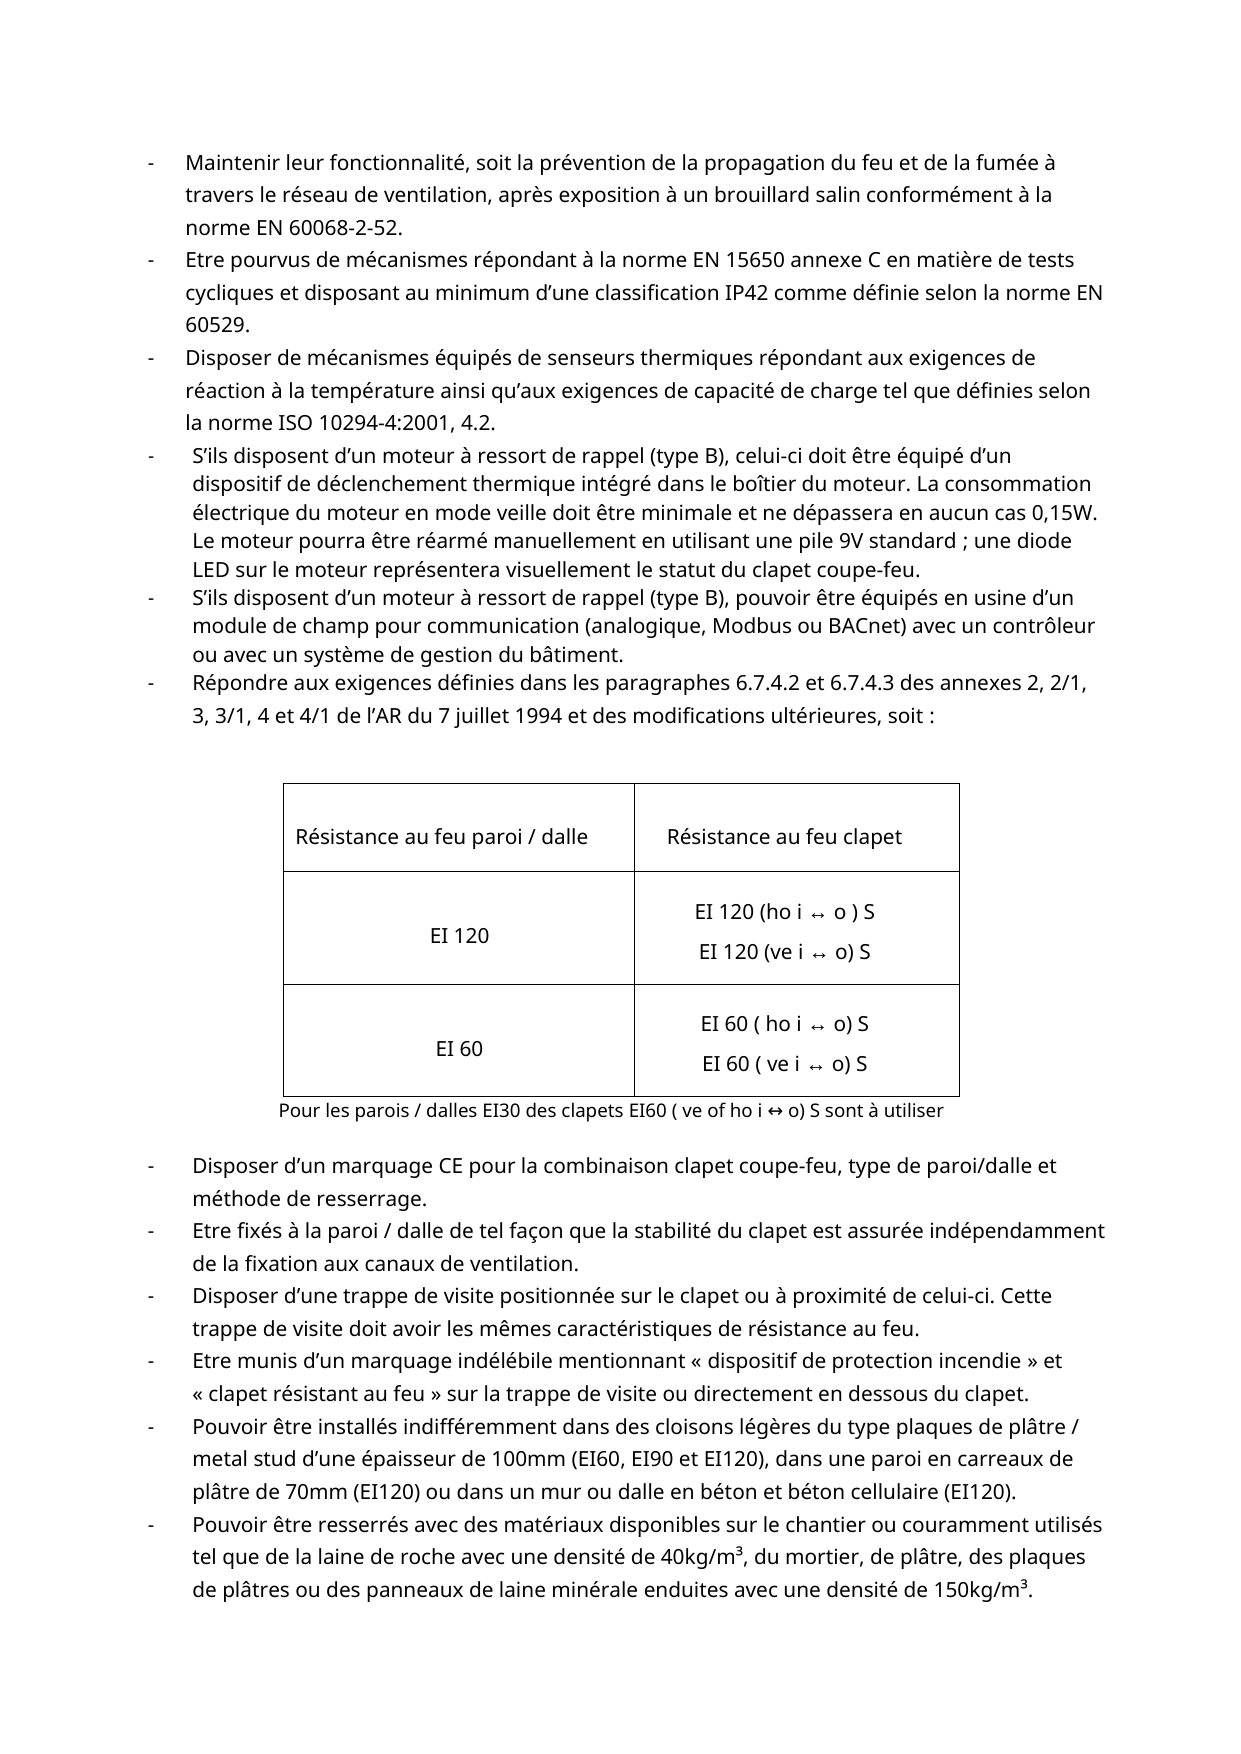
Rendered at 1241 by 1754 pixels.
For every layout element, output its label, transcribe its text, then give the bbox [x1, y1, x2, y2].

list Maintenir leur fonctionnalité, soit la prévention de la propagation du feu et de la fumée à travers le réseau de ventilation, après exposition à un brouillard salin conformément à la norme EN 60068-2-52. [148, 148, 1106, 241]
list Disposer de mécanismes équipés de senseurs thermiques répondant aux exigences de réaction à la température ainsi qu’aux exigences de capacité de charge tel que définies selon la norme ISO 10294-4:2001, 4.2. [148, 343, 1106, 437]
table_cell EI 60 [284, 985, 634, 1096]
table_cell EI 60 ( ho i ↔ o) S EI 60 ( ve i ↔ o) S [635, 985, 959, 1096]
list Etre fixés à la paroi / dalle de tel façon que la stabilité du clapet est assurée indépendamment de la fixation aux canaux de ventilation. [148, 1216, 1106, 1277]
table_cell EI 120 (ho i ↔ o ) S EI 120 (ve i ↔ o) S [635, 872, 959, 984]
list S’ils disposent d’un moteur à ressort de rappel (type B), pouvoir être équipés en usine d’un module de champ pour communication (analogique, Modbus ou BACnet) avec un contrôleur ou avec un système de gestion du bâtiment. [148, 583, 1106, 668]
list S’ils disposent d’un moteur à ressort de rappel (type B), celui-ci doit être équipé d’un dispositif de déclenchement thermique intégré dans le boîtier du moteur. La consommation électrique du moteur en mode veille doit être minimale et ne dépassera en aucun cas 0,15W. Le moteur pourra être réarmé manuellement en utilisant une pile 9V standard ; une diode LED sur le moteur représentera visuellement le statut du clapet coupe-feu. [148, 441, 1106, 583]
list Pouvoir être installés indifféremment dans des cloisons légères du type plaques de plâtre / metal stud d’une épaisseur de 100mm (EI60, EI90 et EI120), dans une paroi en carreaux de plâtre de 70mm (EI120) ou dans un mur ou dalle en béton et béton cellulaire (EI120). [148, 1412, 1106, 1506]
list Pouvoir être resserrés avec des matériaux disponibles sur le chantier ou couramment utilisés tel que de la laine de roche avec une densité de 40kg/m³, du mortier, de plâtre, des plaques de plâtres ou des panneaux de laine minérale enduites avec une densité de 150kg/m³. [148, 1510, 1106, 1603]
text Pour les parois / dalles EI30 des clapets EI60 ( ve of ho i ↔ o) S sont à utiliser [185, 1097, 1106, 1123]
table_header Résistance au feu clapet [635, 784, 959, 871]
table_header Résistance au feu paroi / dalle [284, 784, 634, 871]
list Etre munis d’un marquage indélébile mentionnant « dispositif de protection incendie » et « clapet résistant au feu » sur la trappe de visite ou directement en dessous du clapet. [148, 1347, 1106, 1408]
table_cell EI 120 [284, 872, 634, 984]
list Répondre aux exigences définies dans les paragraphes 6.7.4.2 et 6.7.4.3 des annexes 2, 2/1, 3, 3/1, 4 et 4/1 de l’AR du 7 juillet 1994 et des modifications ultérieures, soit : [148, 668, 1106, 729]
list Etre pourvus de mécanismes répondant à la norme EN 15650 annexe C en matière de tests cycliques et disposant au minimum d’une classification IP42 comme définie selon la norme EN 60529. [148, 245, 1106, 339]
list Disposer d’une trappe de visite positionnée sur le clapet ou à proximité de celui-ci. Cette trappe de visite doit avoir les mêmes caractéristiques de résistance au feu. [148, 1281, 1106, 1342]
list Disposer d’un marquage CE pour la combinaison clapet coupe-feu, type de paroi/dalle et méthode de resserrage. [148, 1151, 1106, 1212]
